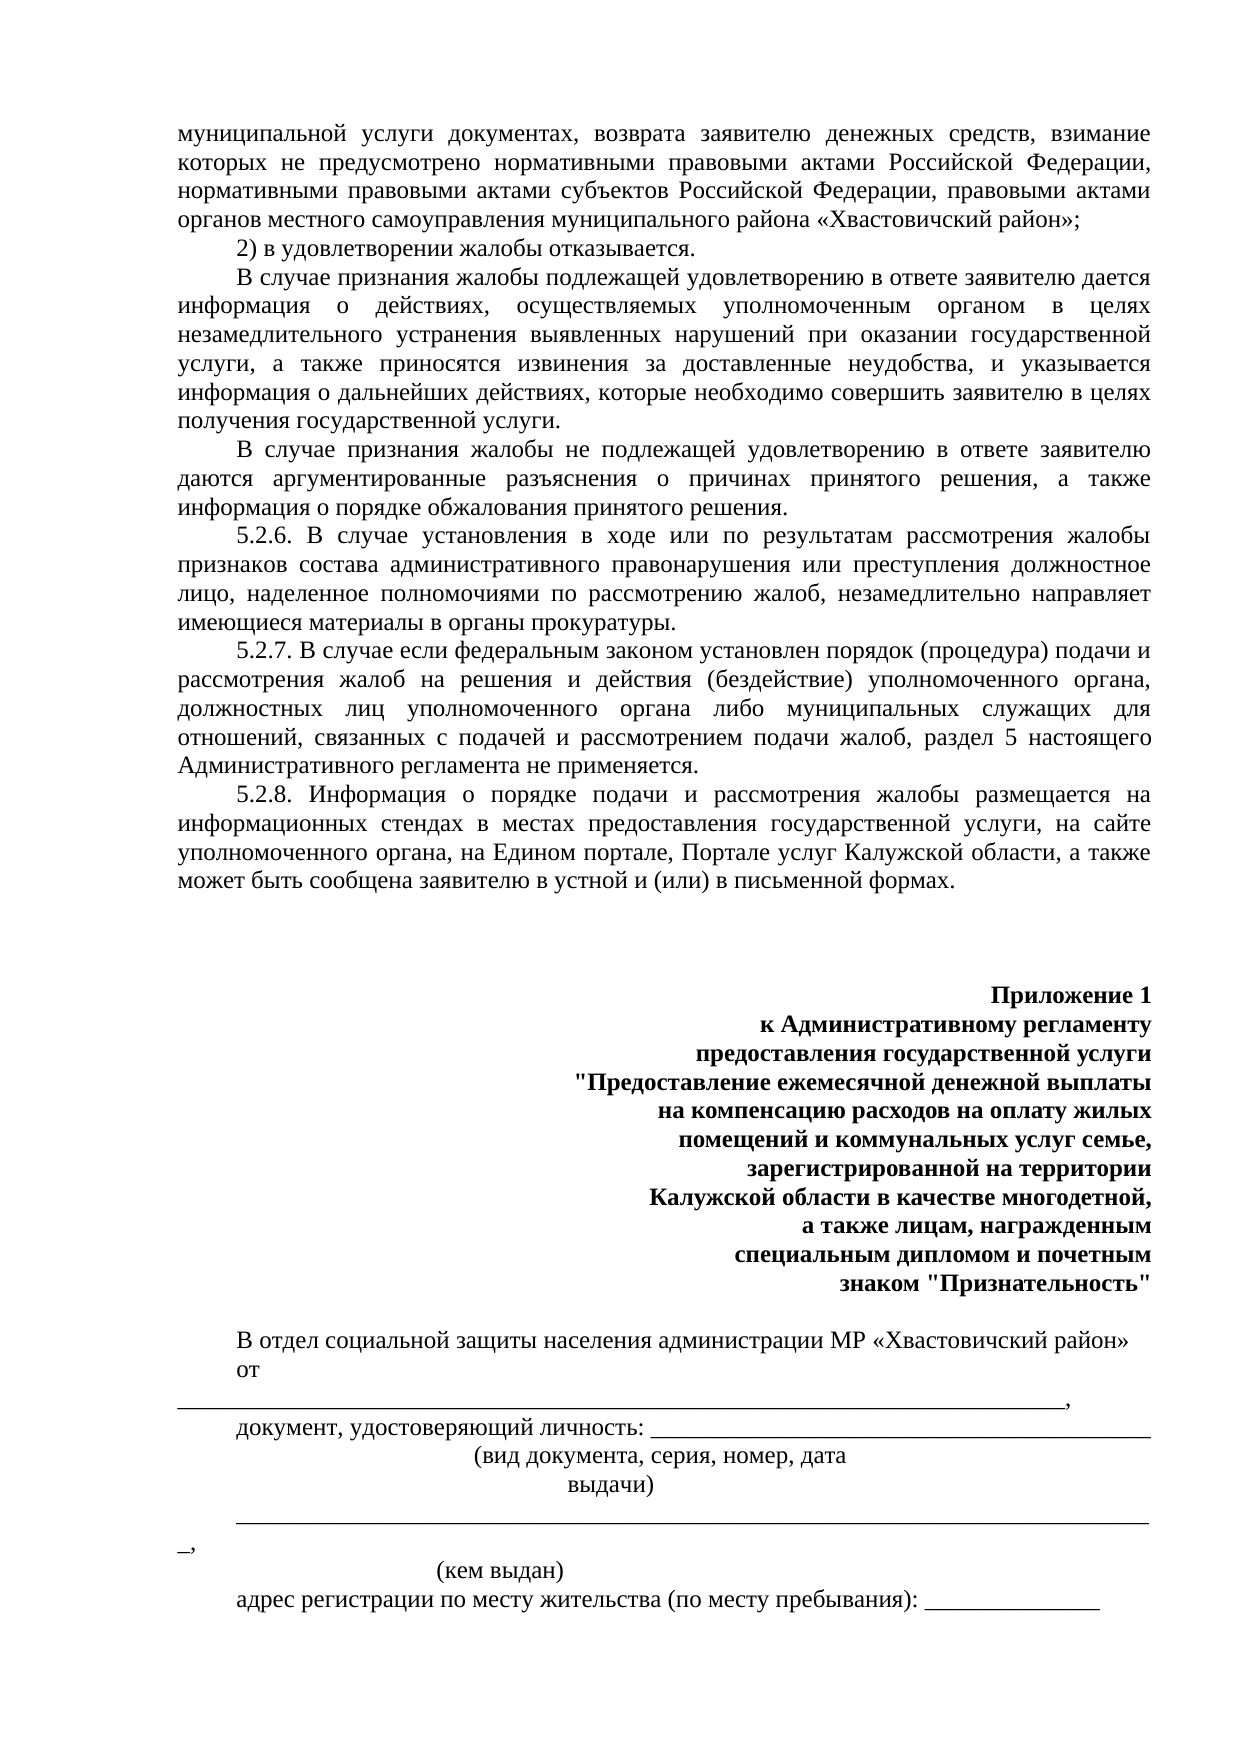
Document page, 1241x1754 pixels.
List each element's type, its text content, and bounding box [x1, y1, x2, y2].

text к Административному регламенту [177, 1009, 1152, 1038]
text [177, 118, 1152, 233]
text предоставления государственной услуги [177, 1038, 1152, 1067]
text 5.2.6. В случае установления в ходе или по результатам рассмотрения жалобы признаков состава административного правонарушения или преступления должностное лицо, наделенное полномочиями по рассмотрению жалоб, незамедлительно направляет имеющиеся материалы в органы прокуратуры. [177, 521, 1152, 636]
text В случае признания жалобы не подлежащей удовлетворению в ответе заявителю даются аргументированные разъяснения о причинах принятого решения, а также информация о порядке обжалования принятого решения. [177, 434, 1152, 521]
text В отдел социальной защиты населения администрации МР «Хвастовичский район» [177, 1326, 1152, 1354]
text от _______________________________________________________________________, [177, 1354, 1152, 1412]
text адрес регистрации по месту жительства (по месту пребывания): ______________ [177, 1584, 1152, 1613]
text __________________________________________________________________________, [177, 1498, 1152, 1556]
text Калужской области в качестве многодетной, [177, 1182, 1152, 1211]
text зарегистрированной на территории [177, 1153, 1152, 1182]
text а также лицам, награжденным [177, 1211, 1152, 1239]
text 5.2.8. Информация о порядке подачи и рассмотрения жалобы размещается на информационных стендах в местах предоставления государственной услуги, на сайте уполномоченного органа, на Едином портале, Портале услуг Калужской области, а также может быть сообщена заявителю в устной и (или) в письменной формах. [177, 779, 1152, 894]
text (кем выдан) [177, 1556, 1152, 1584]
text Приложение 1 [177, 981, 1152, 1009]
text выдачи) [177, 1469, 1152, 1498]
text (вид документа, серия, номер, дата [177, 1441, 1152, 1469]
text 2) в удовлетворении жалобы отказывается. [177, 233, 1152, 262]
text "Предоставление ежемесячной денежной выплаты [177, 1067, 1152, 1096]
text В случае признания жалобы подлежащей удовлетворению в ответе заявителю дается информация о действиях, осуществляемых уполномоченным органом в целях незамедлительного устранения выявленных нарушений при оказании государственной услуги, а также приносятся извинения за доставленные неудобства, и указывается информация о дальнейших действиях, которые необходимо совершить заявителю в целях получения государственной услуги. [177, 262, 1152, 434]
text знаком "Признательность" [177, 1268, 1152, 1297]
text на компенсацию расходов на оплату жилых [177, 1096, 1152, 1124]
text помещений и коммунальных услуг семье, [177, 1124, 1152, 1153]
text специальным дипломом и почетным [177, 1239, 1152, 1268]
text документ, удостоверяющий личность: ________________________________________ [177, 1412, 1152, 1441]
text 5.2.7. В случае если федеральным законом установлен порядок (процедура) подачи и рассмотрения жалоб на решения и действия (бездействие) уполномоченного органа, должностных лиц уполномоченного органа либо муниципальных служащих для отношений, связанных с подачей и рассмотрением подачи жалоб, раздел 5 настоящего Административного регламента не применяется. [177, 636, 1152, 779]
